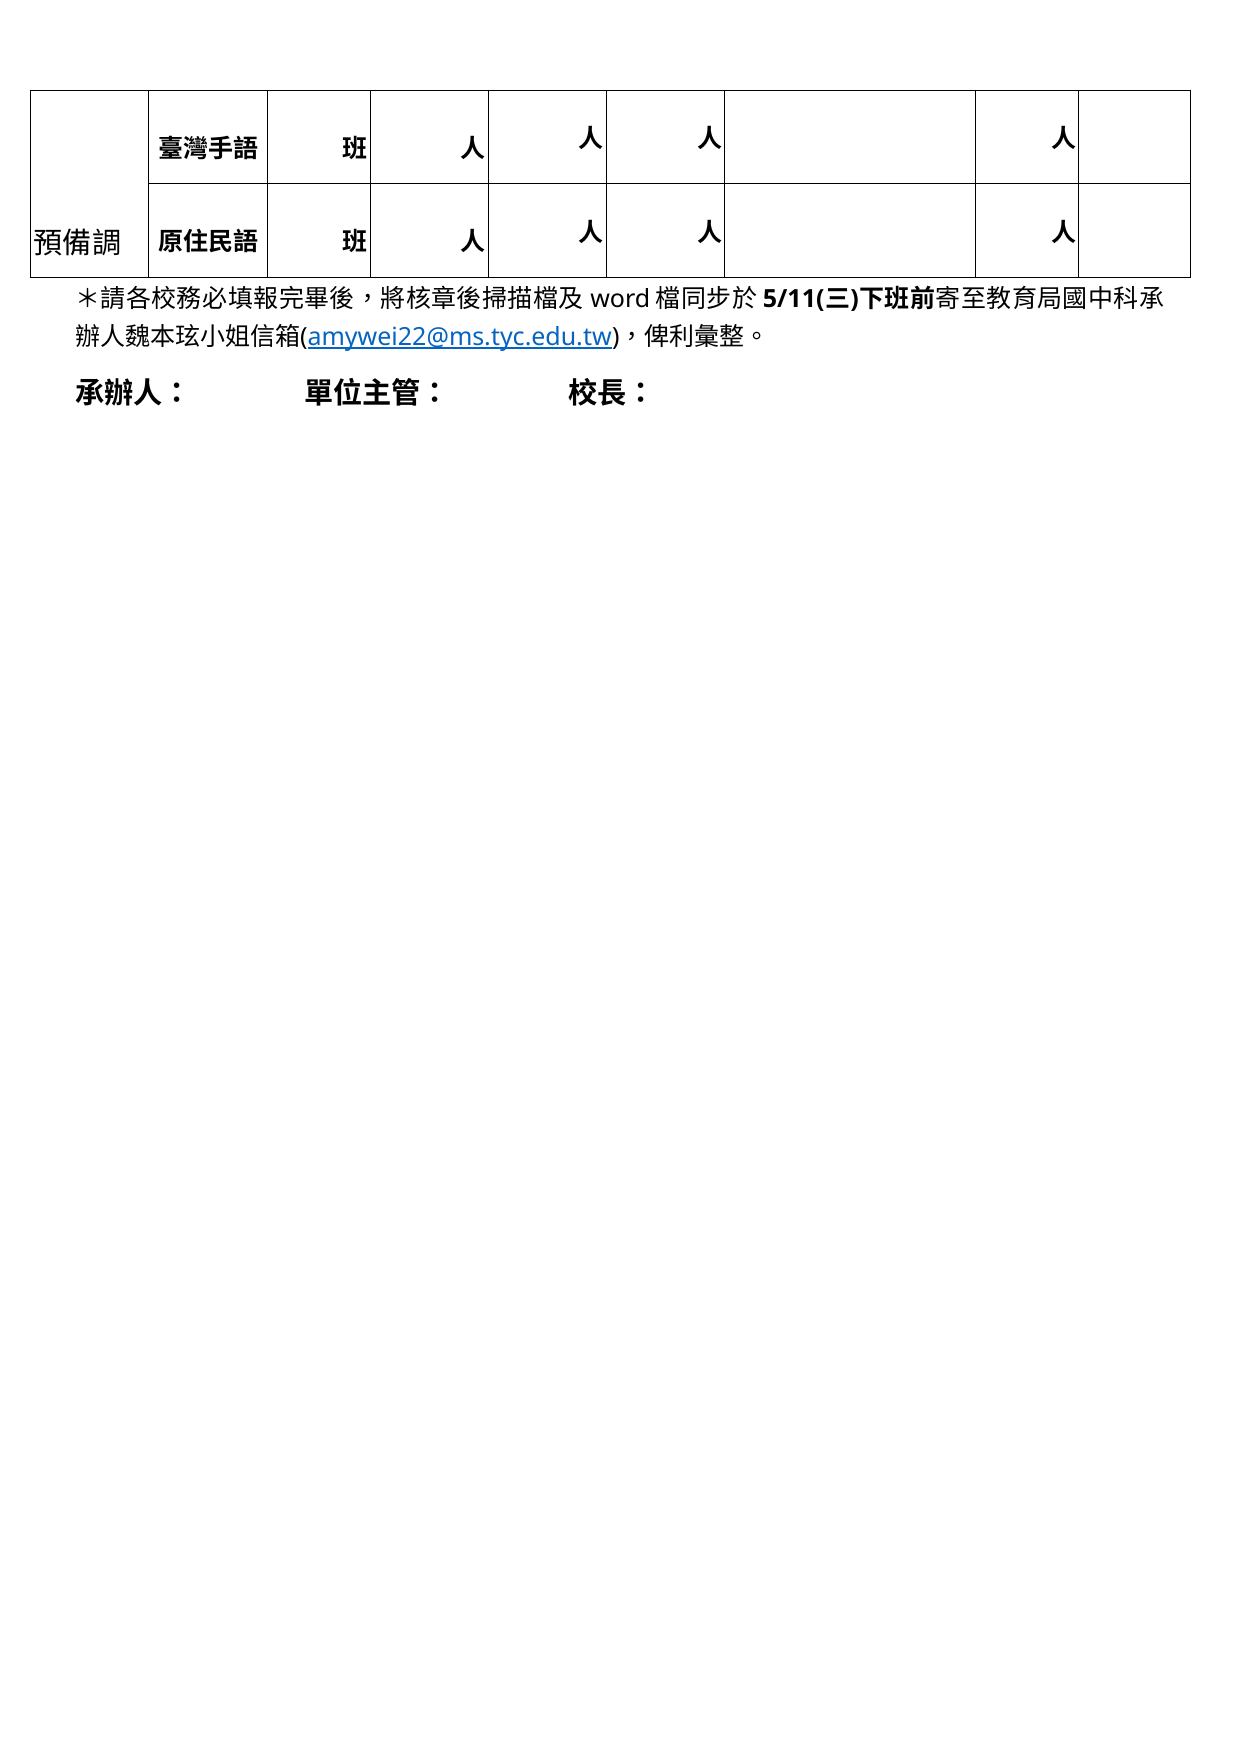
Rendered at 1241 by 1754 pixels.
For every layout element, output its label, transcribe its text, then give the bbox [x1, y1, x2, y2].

table_cell 人 [976, 184, 1078, 277]
table_cell 人 [976, 91, 1078, 183]
text ＊請各校務必填報完畢後，將核章後掃描檔及word檔同步於5/11(三)下班前寄至教育局國中科承辦人魏本玹小姐信箱(amywei22@ms.tyc.edu.tw)，俾利彙整。 [75, 278, 1165, 353]
text 承辦人： 單位主管： 校長： [75, 353, 1165, 428]
table_cell [1079, 91, 1190, 183]
table_cell 班 [268, 184, 370, 277]
table_cell 人 [607, 184, 724, 277]
table_cell 原住民語 [149, 184, 267, 277]
table_cell [725, 184, 975, 277]
table_cell 班 [268, 91, 370, 183]
table_cell 人 [489, 91, 606, 183]
table_cell 人 [489, 184, 606, 277]
table_cell [1079, 184, 1190, 277]
table_cell 人 [371, 91, 488, 183]
table_cell 人 [371, 184, 488, 277]
table_cell 臺灣手語 [149, 91, 267, 183]
table_cell 人 [607, 91, 724, 183]
table_cell [725, 91, 975, 183]
